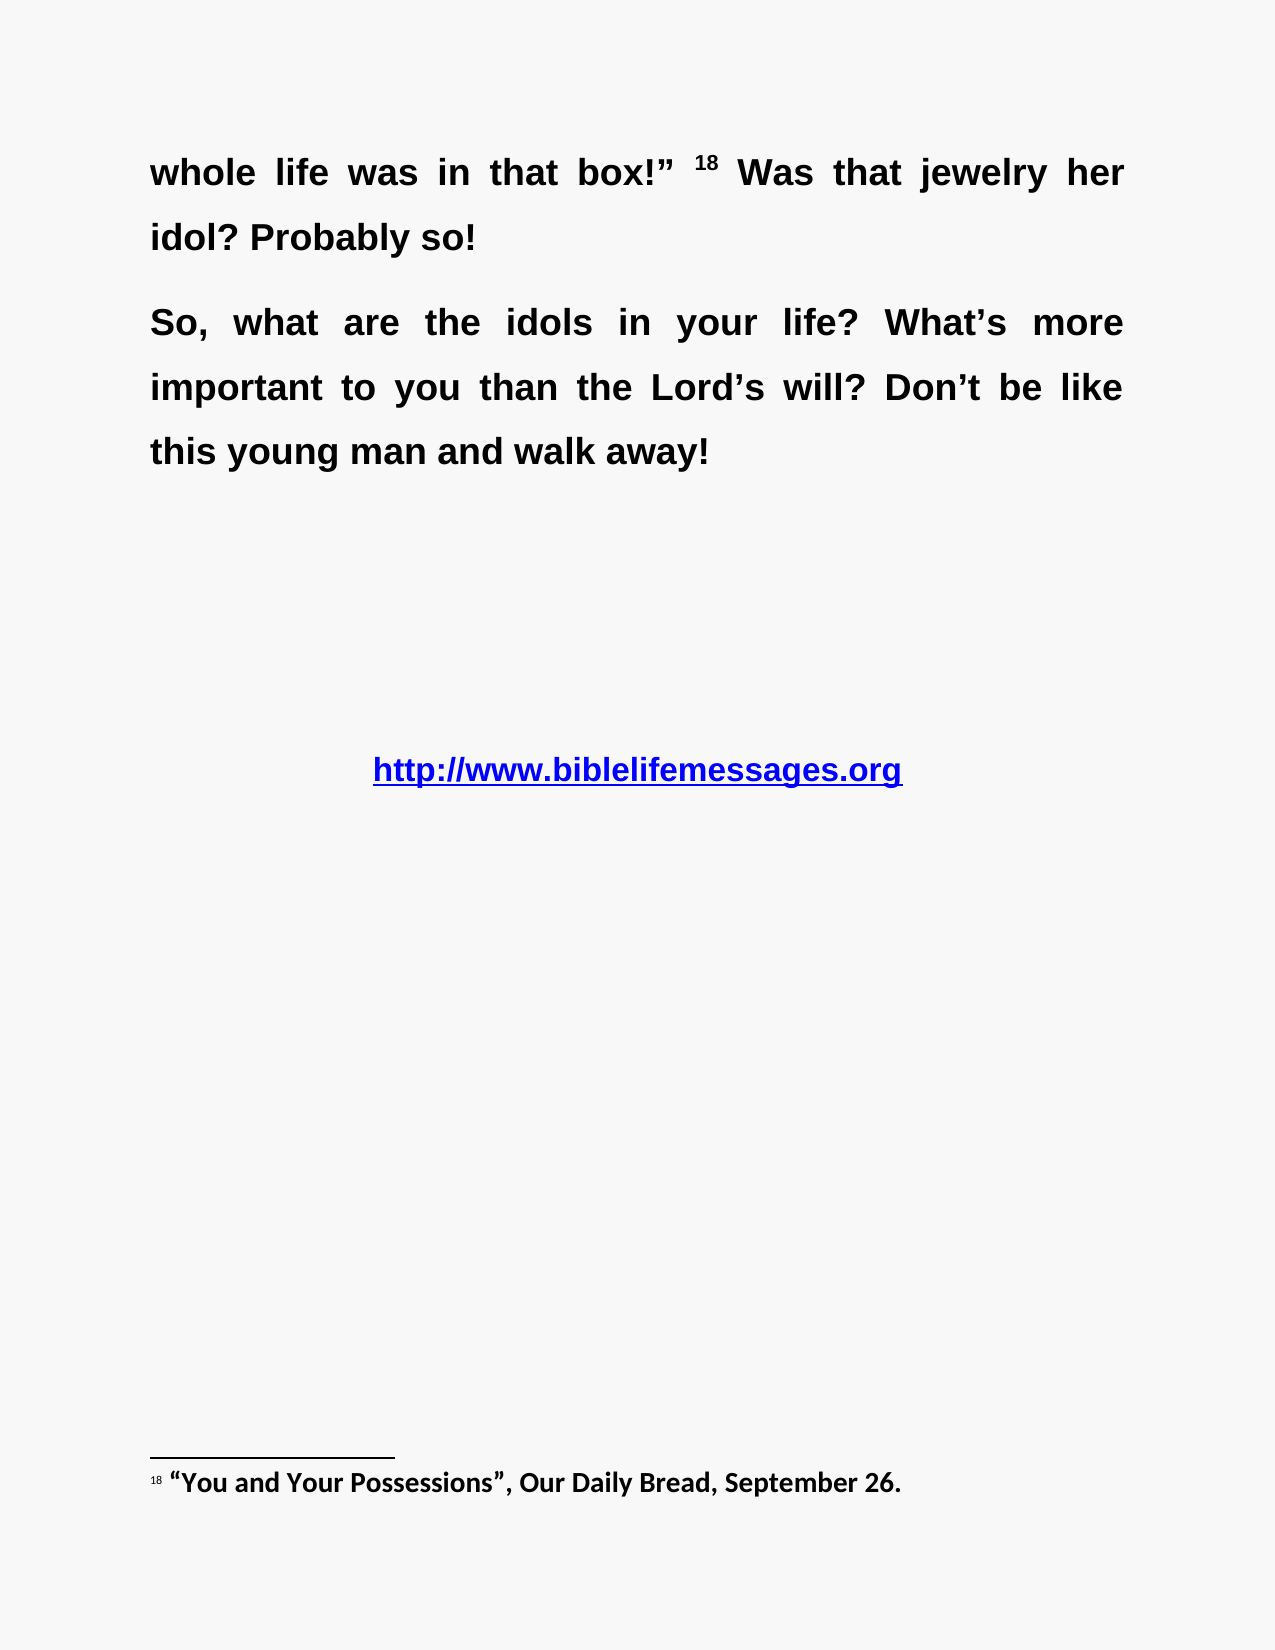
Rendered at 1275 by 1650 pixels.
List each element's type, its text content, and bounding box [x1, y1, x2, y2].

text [150, 150, 1125, 258]
text So, what are the idols in your life? What’s more important to you than the Lord’s will? Don’t be like this young man and walk away! [150, 300, 1125, 473]
text http://www.biblelifemessages.org [150, 750, 1125, 789]
